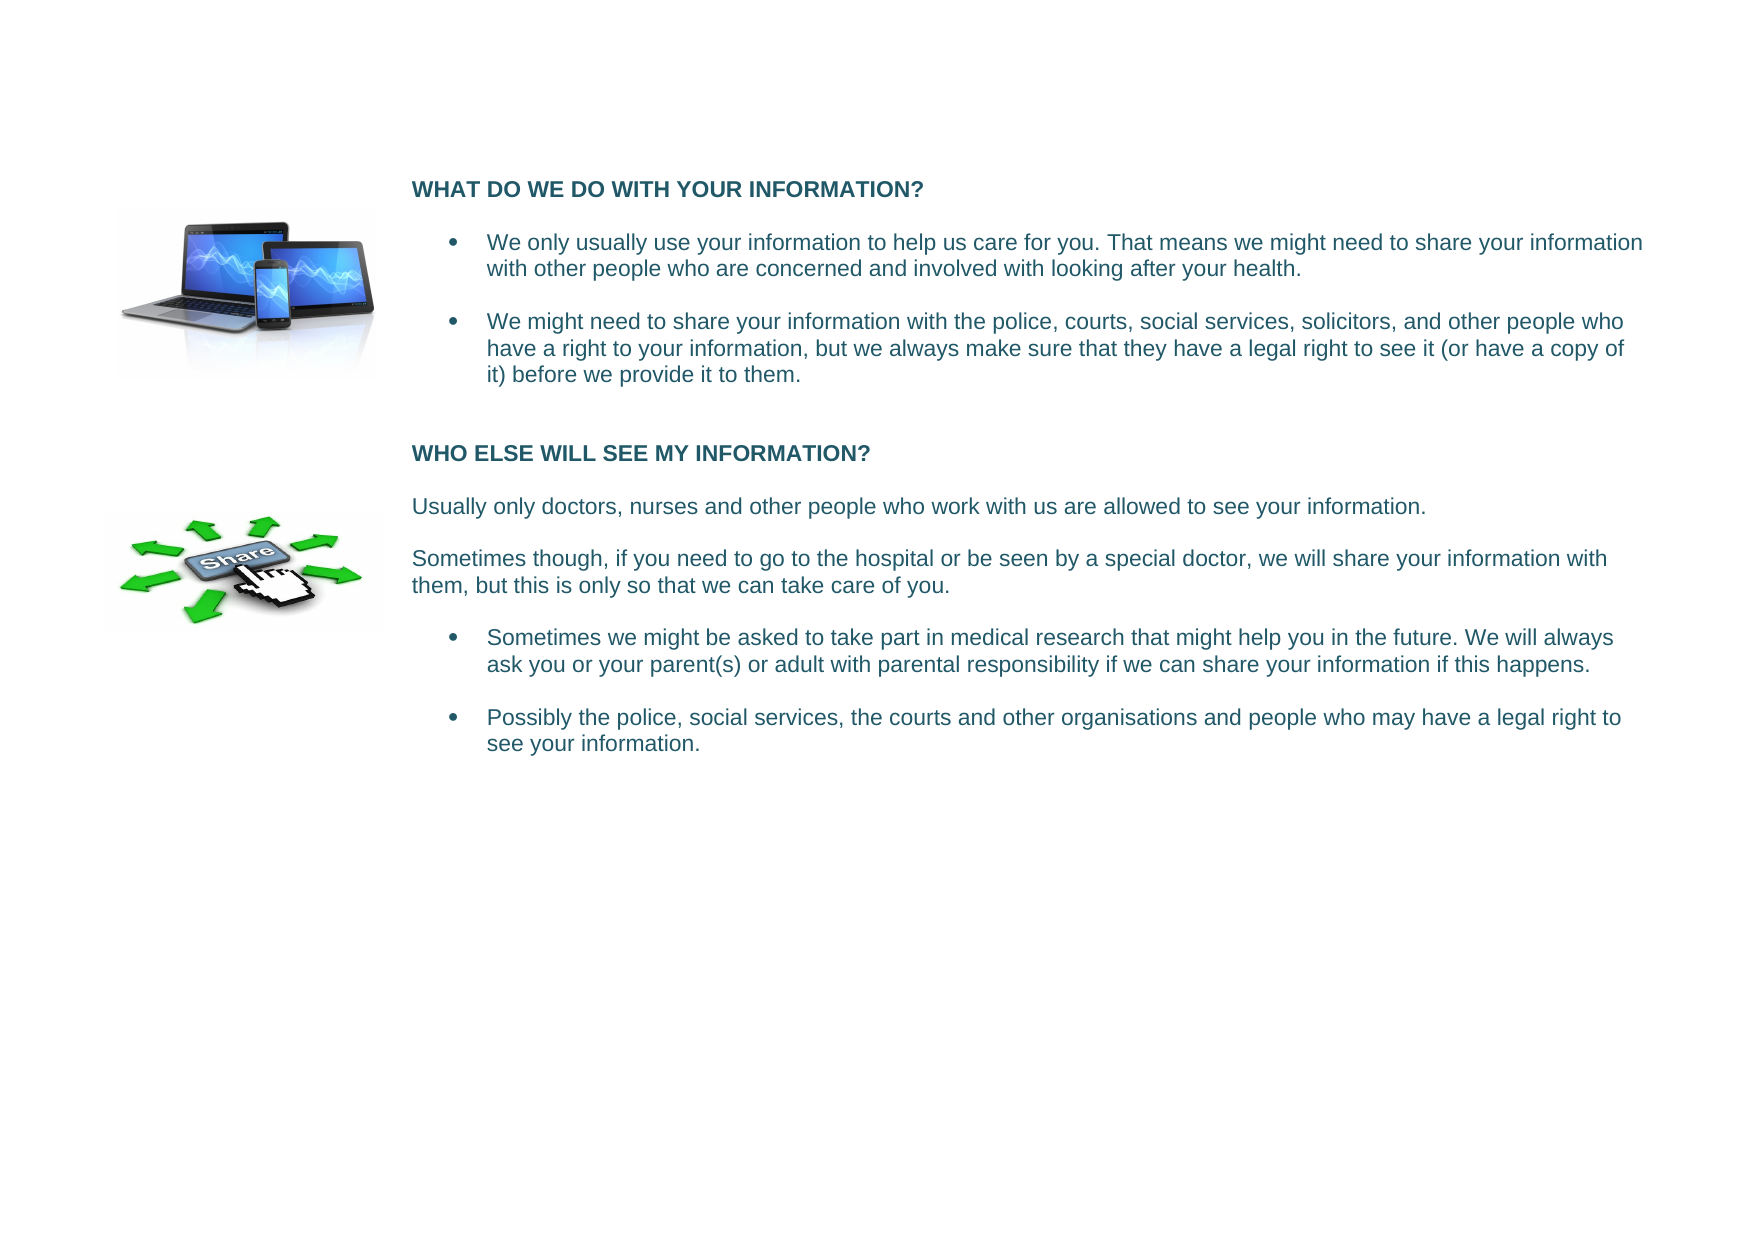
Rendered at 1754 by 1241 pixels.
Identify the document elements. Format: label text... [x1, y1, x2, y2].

table_cell [90, 414, 400, 782]
table_cell WHO ELSE WILL SEE MY INFORMATION? Usually only doctors, nurses and other people who work with us are allowed to see your information. Sometimes though, if you need to go to the hospital or be seen by a special doctor, we will share your information with them, but this is only so that we can take care of you. Sometimes we might be asked to take part in medical research that might help you in the future. We will always ask you or your parent(s) or adult with parental responsibility if we can share your information if this happens. Possibly the police, social services, the courts and other organisations and people who may have a legal right to see your information. [400, 414, 1656, 782]
table_cell [90, 150, 400, 413]
table_cell WHAT DO WE DO WITH YOUR INFORMATION? We only usually use your information to help us care for you. That means we might need to share your information with other people who are concerned and involved with looking after your health. We might need to share your information with the police, courts, social services, solicitors, and other people who have a right to your information, but we always make sure that they have a legal right to see it (or have a copy of it) before we provide it to them. [400, 150, 1656, 413]
picture [118, 208, 378, 378]
picture [97, 507, 386, 633]
